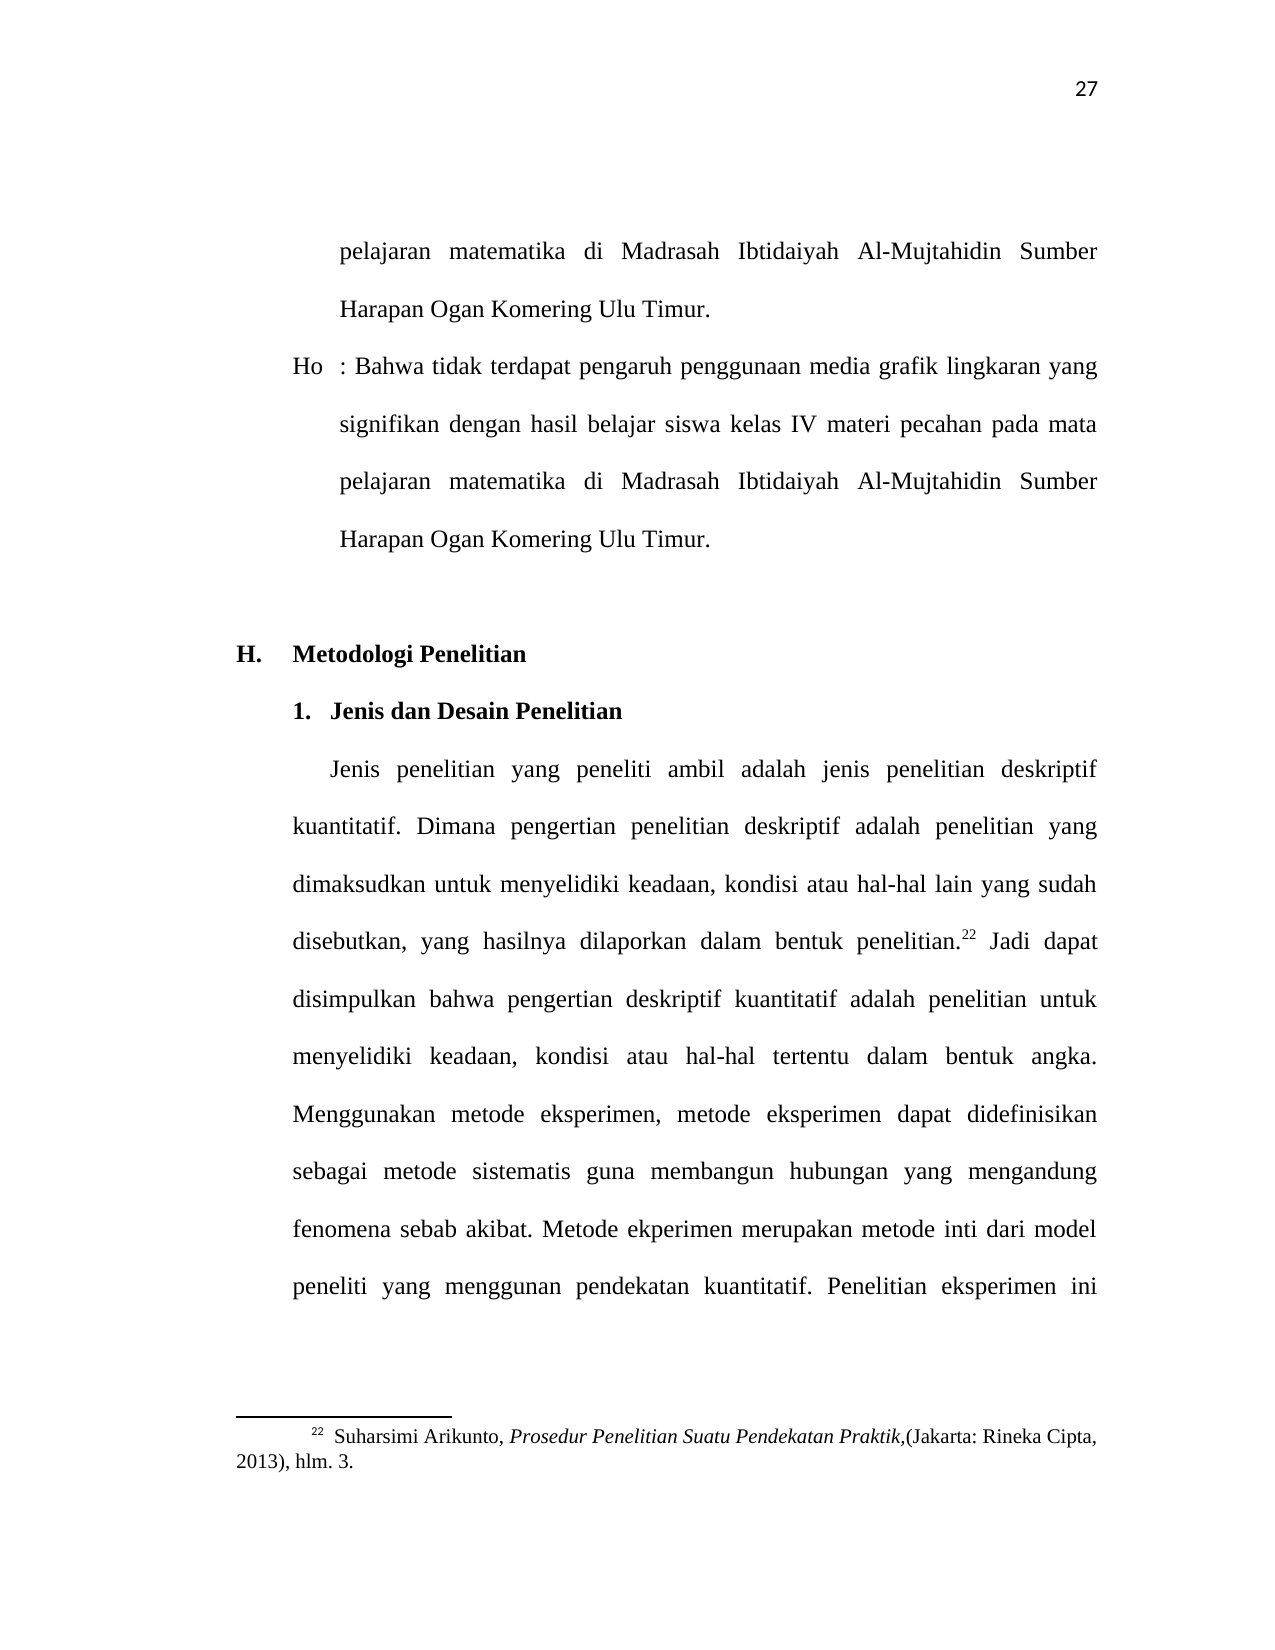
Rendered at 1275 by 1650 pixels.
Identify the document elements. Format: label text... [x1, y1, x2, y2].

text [292, 754, 1098, 1300]
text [292, 236, 1098, 322]
text Ho : Bahwa tidak terdapat pengaruh penggunaan media grafik lingkaran yang signifikan dengan hasil belajar siswa kelas IV materi pecahan pada mata pelajaran matematika di Madrasah Ibtidaiyah Al-Mujtahidin Sumber Harapan Ogan Komering Ulu Timur. [292, 351, 1098, 552]
list Jenis dan Desain Penelitian [292, 696, 1098, 725]
list Metodologi Penelitian [236, 639, 1098, 667]
